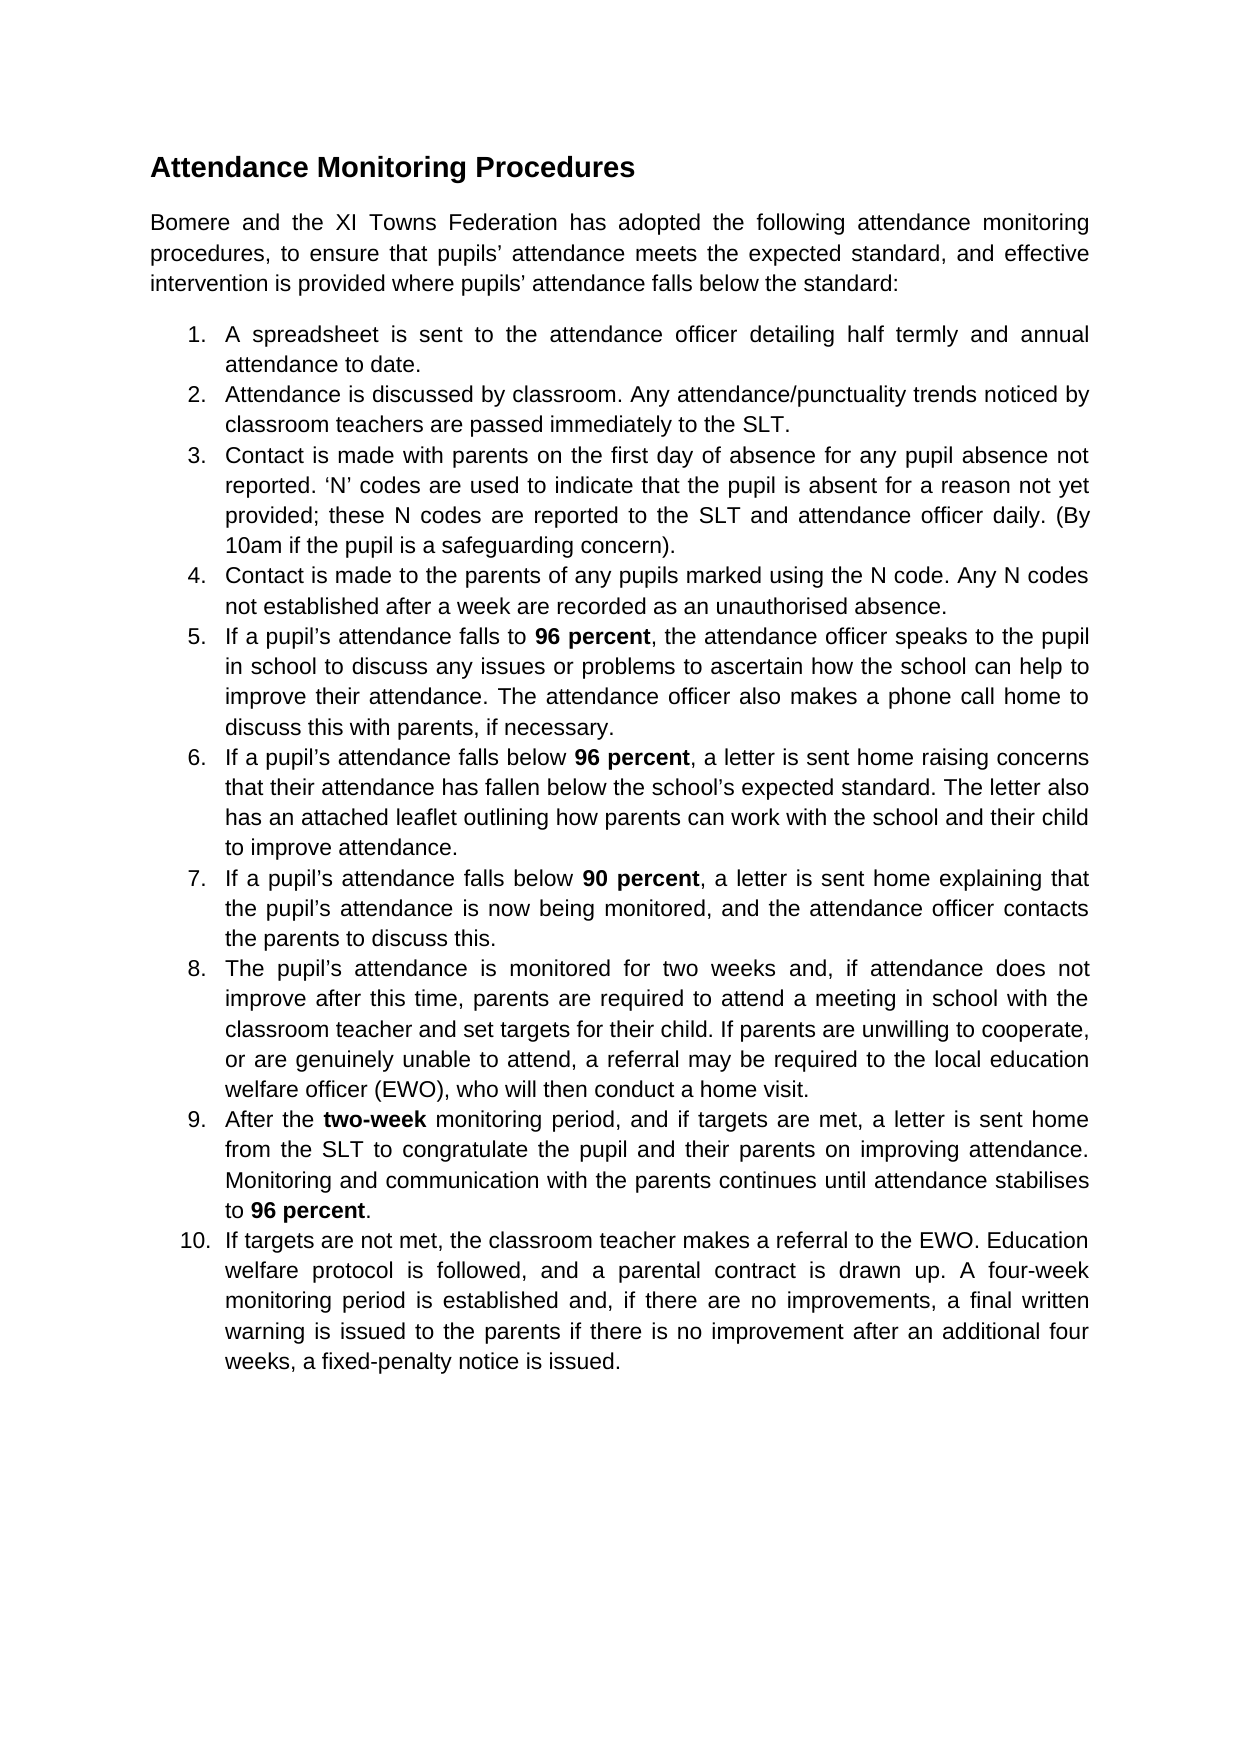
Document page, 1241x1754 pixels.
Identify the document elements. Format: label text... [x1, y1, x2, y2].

list The pupil’s attendance is monitored for two weeks and, if attendance does not improve after this time, parents are required to attend a meeting in school with the classroom teacher and set targets for their child. If parents are unwilling to cooperate, or are genuinely unable to attend, a referral may be required to the local education welfare officer (EWO), who will then conduct a home visit. [187, 955, 1090, 1102]
list A spreadsheet is sent to the attendance officer detailing half termly and annual attendance to date. [187, 321, 1090, 377]
list After the two-week monitoring period, and if targets are met, a letter is sent home from the SLT to congratulate the pupil and their parents on improving attendance. Monitoring and communication with the parents continues until attendance stabilises to 96 percent. [187, 1106, 1090, 1223]
list Contact is made with parents on the first day of absence for any pupil absence not reported. ‘N’ codes are used to indicate that the pupil is absent for a reason not yet provided; these N codes are reported to the SLT and attendance officer daily. (By 10am if the pupil is a safeguarding concern). [187, 442, 1090, 559]
list If a pupil’s attendance falls below 96 percent, a letter is sent home raising concerns that their attendance has fallen below the school’s expected standard. The letter also has an attached leaflet outlining how parents can work with the school and their child to improve attendance. [187, 744, 1090, 861]
list If a pupil’s attendance falls to 96 percent, the attendance officer speaks to the pupil in school to discuss any issues or problems to ascertain how the school can help to improve their attendance. The attendance officer also makes a phone call home to discuss this with parents, if necessary. [187, 623, 1090, 740]
list If a pupil’s attendance falls below 90 percent, a letter is sent home explaining that the pupil’s attendance is now being monitored, and the attendance officer contacts the parents to discuss this. [187, 864, 1090, 951]
text Bomere and the XI Towns Federation has adopted the following attendance monitoring procedures, to ensure that pupils’ attendance meets the expected standard, and effective intervention is provided where pupils’ attendance falls below the standard: [150, 209, 1090, 296]
list If targets are not met, the classroom teacher makes a referral to the EWO. Education welfare protocol is followed, and a parental contract is drawn up. A four-week monitoring period is established and, if there are no improvements, a final written warning is issued to the parents if there is no improvement after an additional four weeks, a fixed-penalty notice is issued. [179, 1227, 1090, 1374]
list Attendance is discussed by classroom. Any attendance/punctuality trends noticed by classroom teachers are passed immediately to the SLT. [187, 381, 1090, 438]
text Attendance Monitoring Procedures [150, 150, 1090, 183]
list Contact is made to the parents of any pupils marked using the N code. Any N codes not established after a week are recorded as an unauthorised absence. [187, 562, 1090, 619]
